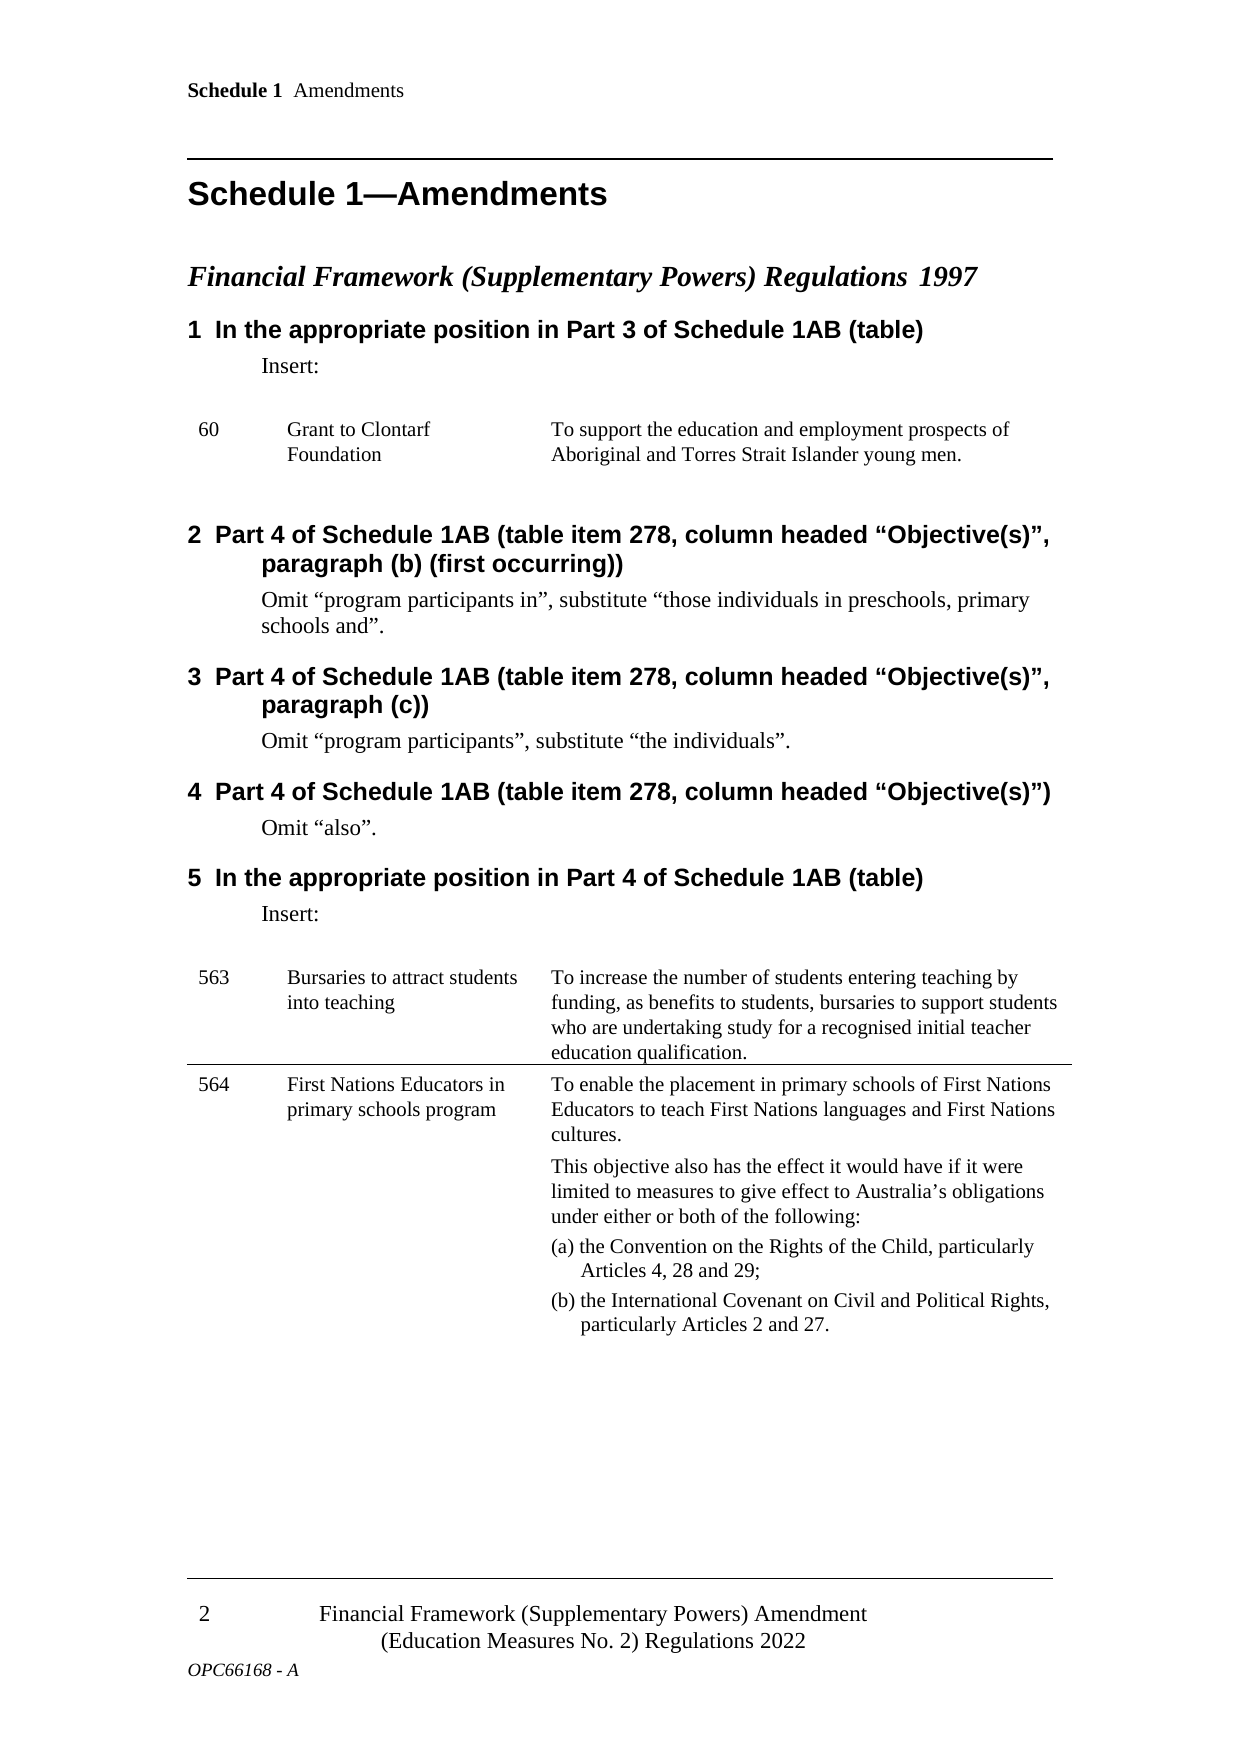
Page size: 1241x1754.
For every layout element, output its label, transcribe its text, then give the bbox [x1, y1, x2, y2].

text Omit “also”. [261, 814, 1053, 840]
text 4 Part 4 of Schedule 1AB (table item 278, column headed “Objective(s)”) [187, 777, 1053, 806]
text 3 Part 4 of Schedule 1AB (table item 278, column headed “Objective(s)”, paragraph (c)) [187, 662, 1053, 719]
table_header To increase the number of students entering teaching by funding, as benefits to students, bursaries to support students who are undertaking study for a recognised initial teacher education qualification. [540, 958, 1072, 1064]
text 1 In the appropriate position in Part 3 of Schedule 1AB (table) [187, 315, 1053, 344]
text 2 Part 4 of Schedule 1AB (table item 278, column headed “Objective(s)”, paragraph (b) (first occurring)) [187, 520, 1053, 578]
text Insert: [261, 900, 1053, 927]
text 5 In the appropriate position in Part 4 of Schedule 1AB (table) [187, 863, 1053, 892]
text Insert: [261, 352, 1053, 379]
table_header To support the education and employment prospects of Aboriginal and Torres Strait Islander young men. [540, 410, 1072, 466]
table_header Grant to Clontarf Foundation [276, 410, 539, 466]
table_cell To enable the placement in primary schools of First Nations Educators to teach First Nations languages and First Nations cultures. This objective also has the effect it would have if it were limited to measures to give effect to Australia’s obligations under either or both of the following: (a) the Convention on the Rights of the Child, particularly Articles 4, 28 and 29; (b) the International Covenant on Civil and Political Rights, particularly Articles 2 and 27. [540, 1065, 1072, 1336]
table_cell 564 [187, 1065, 276, 1336]
text Financial Framework (Supplementary Powers) Regulations 1997 [187, 259, 1053, 292]
text Schedule 1—Amendments [187, 174, 1053, 213]
table_header 563 [187, 958, 276, 1064]
table_cell First Nations Educators in primary schools program [276, 1065, 539, 1336]
table_header Bursaries to attract students into teaching [276, 958, 539, 1064]
text Omit “program participants”, substitute “the individuals”. [261, 728, 1053, 754]
text Omit “program participants in”, substitute “those individuals in preschools, primary schools and”. [261, 586, 1053, 639]
table_header 60 [187, 410, 276, 466]
